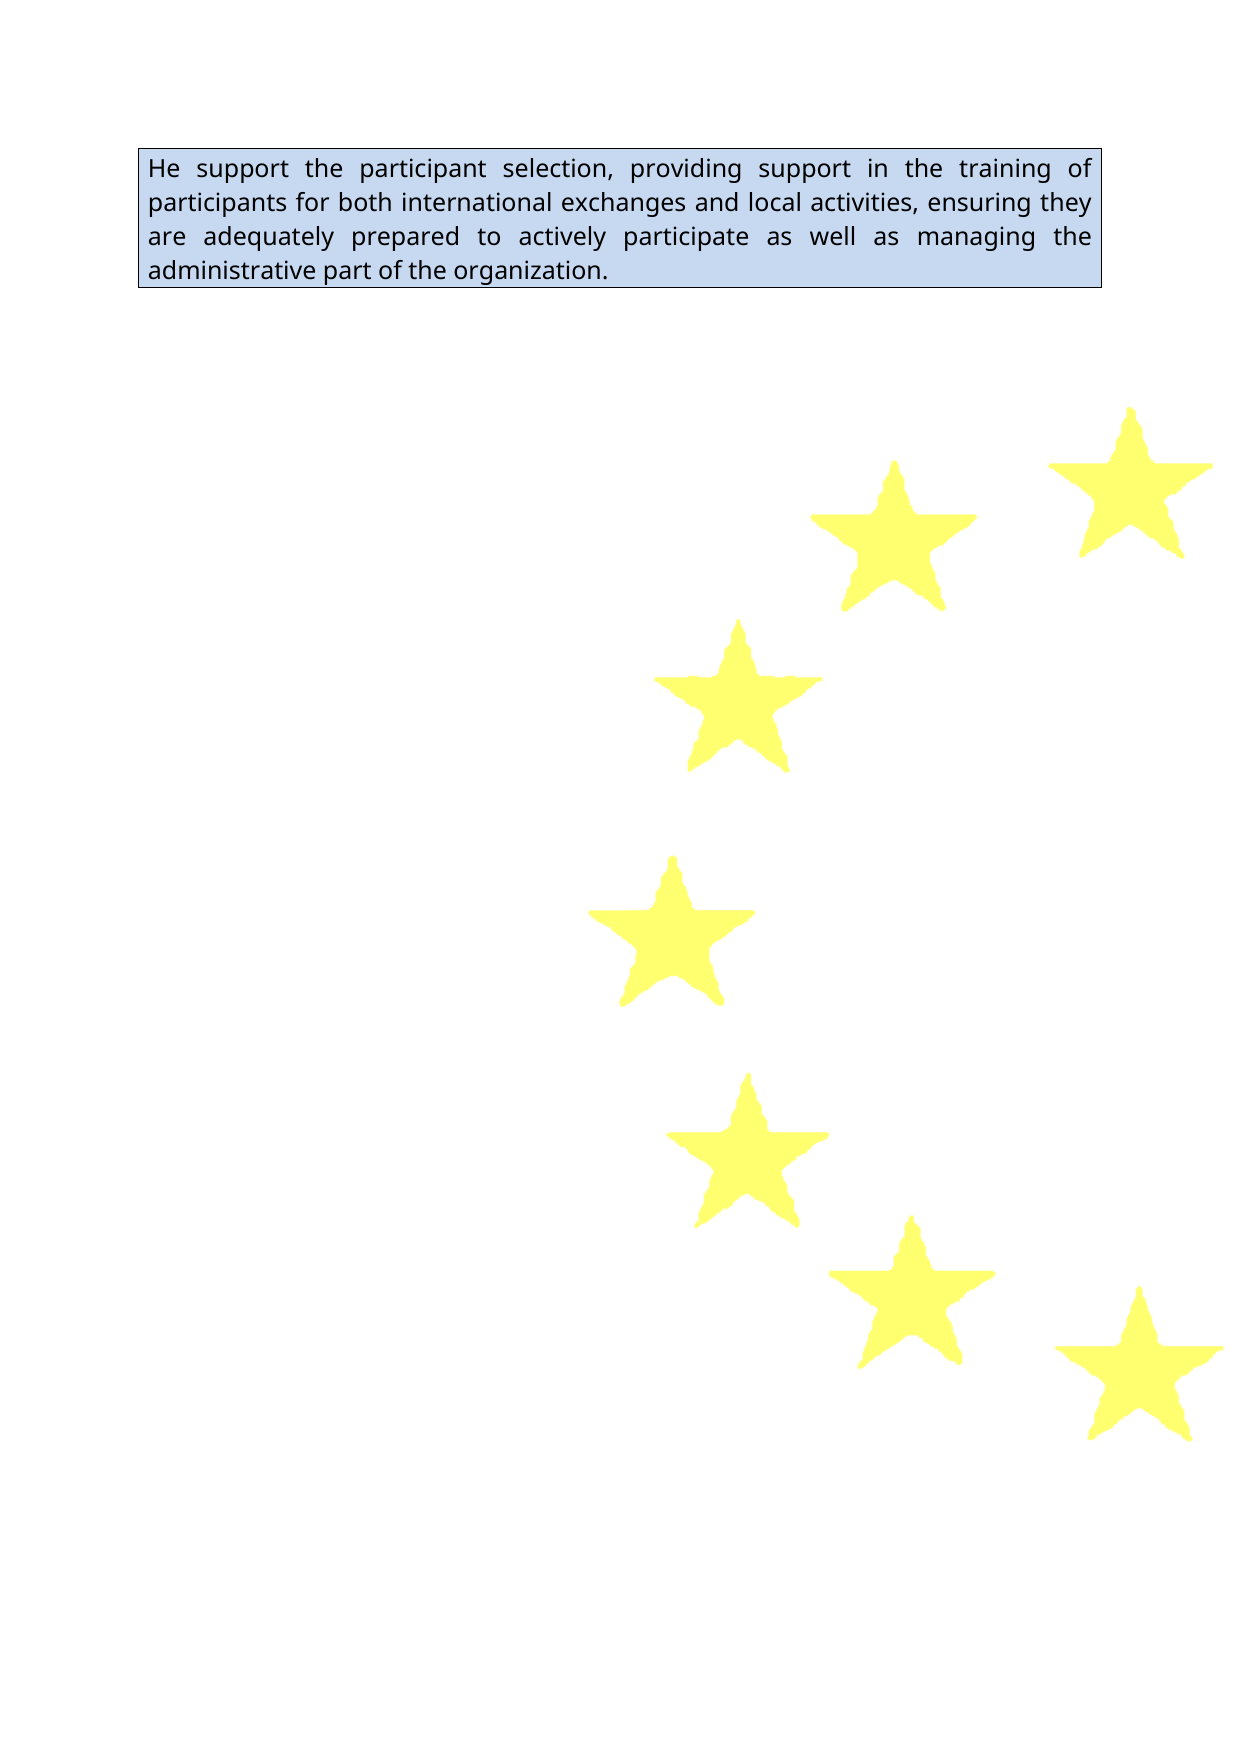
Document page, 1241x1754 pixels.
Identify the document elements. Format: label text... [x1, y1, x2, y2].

text He support the participant selection, providing support in the training of participants for both international exchanges and local activities, ensuring they are adequately prepared to actively participate as well as managing the administrative part of the organization. [139, 149, 1101, 287]
